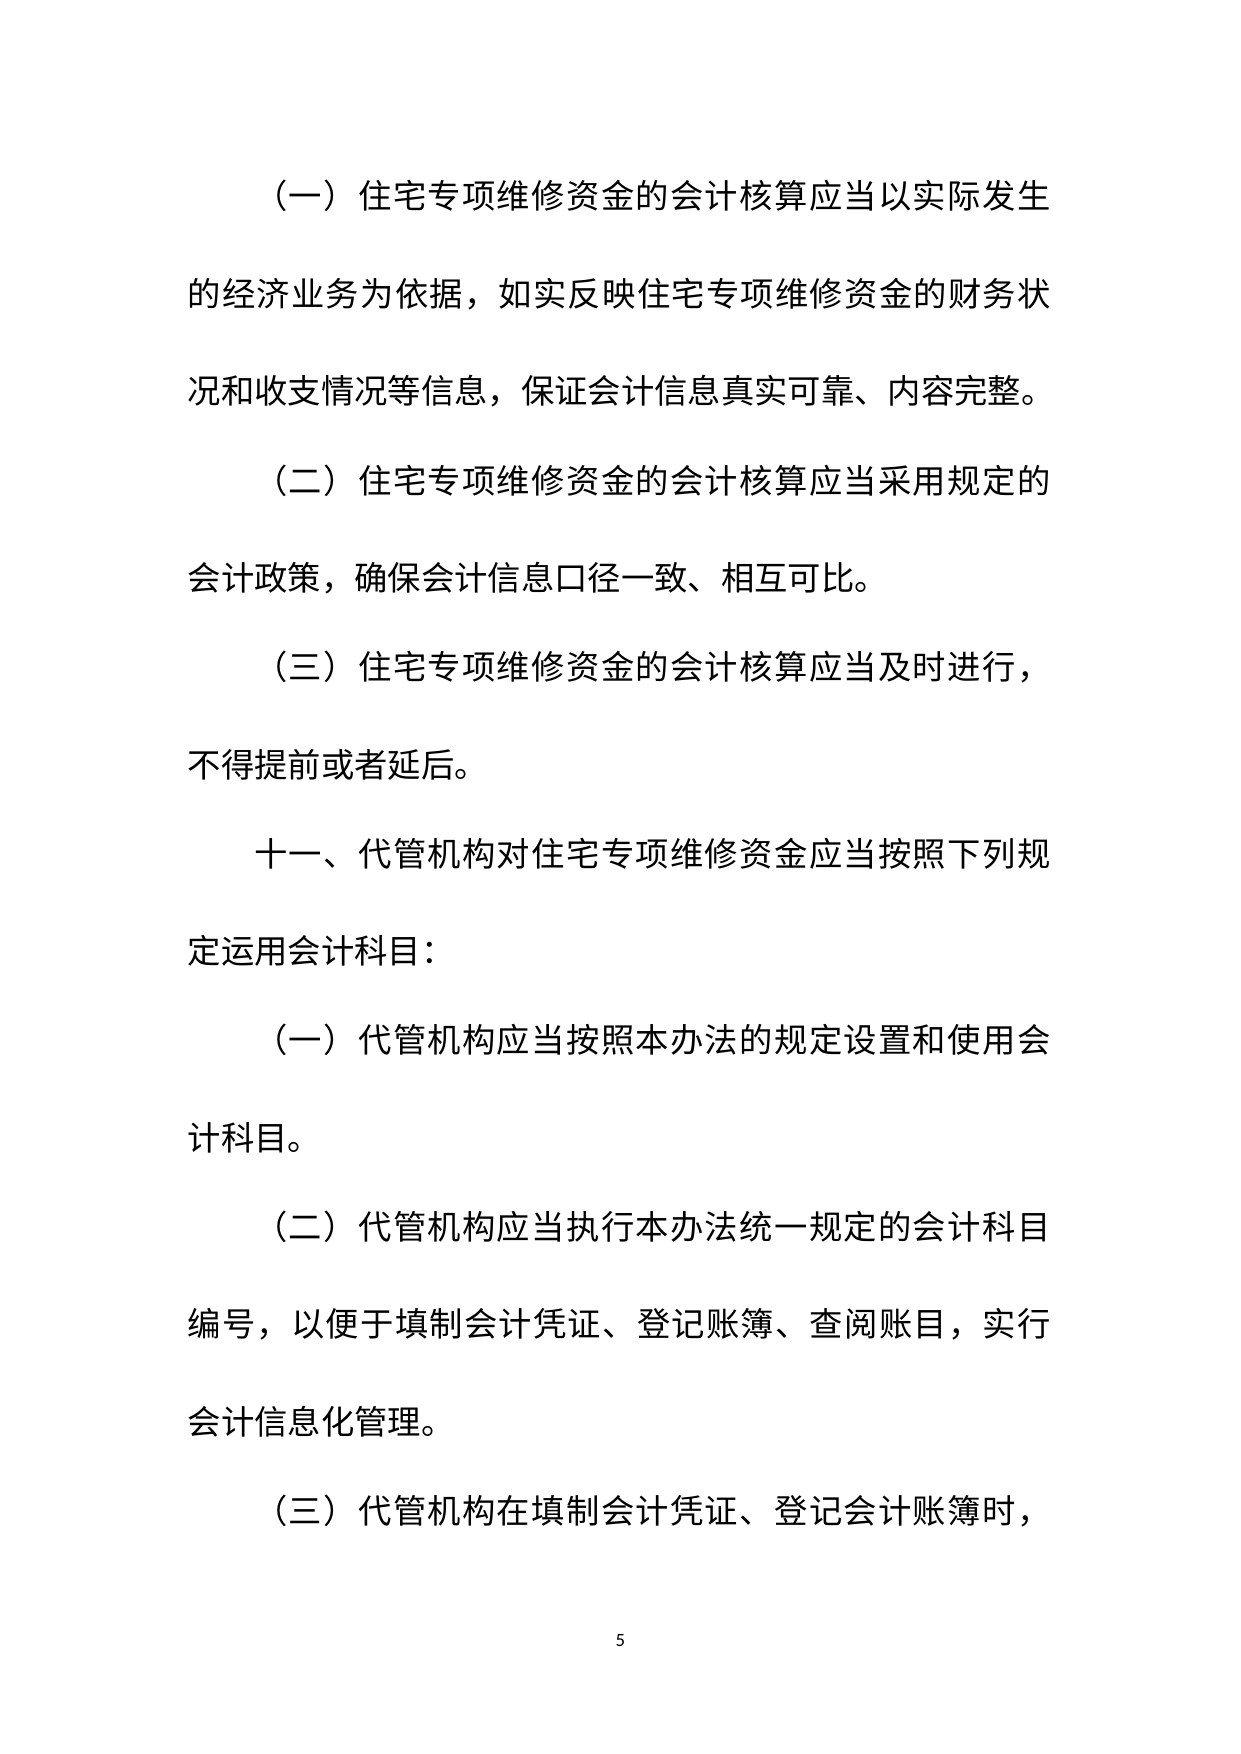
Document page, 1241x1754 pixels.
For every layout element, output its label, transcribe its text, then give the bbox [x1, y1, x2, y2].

text （一）住宅专项维修资金的会计核算应当以实际发生的经济业务为依据，如实反映住宅专项维修资金的财务状况和收支情况等信息，保证会计信息真实可靠、内容完整。 [187, 162, 1053, 422]
text （三）住宅专项维修资金的会计核算应当及时进行，不得提前或者延后。 [187, 633, 1053, 795]
text （二）代管机构应当执行本办法统一规定的会计科目编号，以便于填制会计凭证、登记账簿、查阅账目，实行会计信息化管理。 [187, 1192, 1053, 1452]
text （二）住宅专项维修资金的会计核算应当采用规定的会计政策，确保会计信息口径一致、相互可比。 [187, 446, 1053, 608]
text （一）代管机构应当按照本办法的规定设置和使用会计科目。 [187, 1006, 1053, 1168]
text 十一、代管机构对住宅专项维修资金应当按照下列规定运用会计科目： [187, 819, 1053, 982]
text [187, 1476, 1053, 1541]
